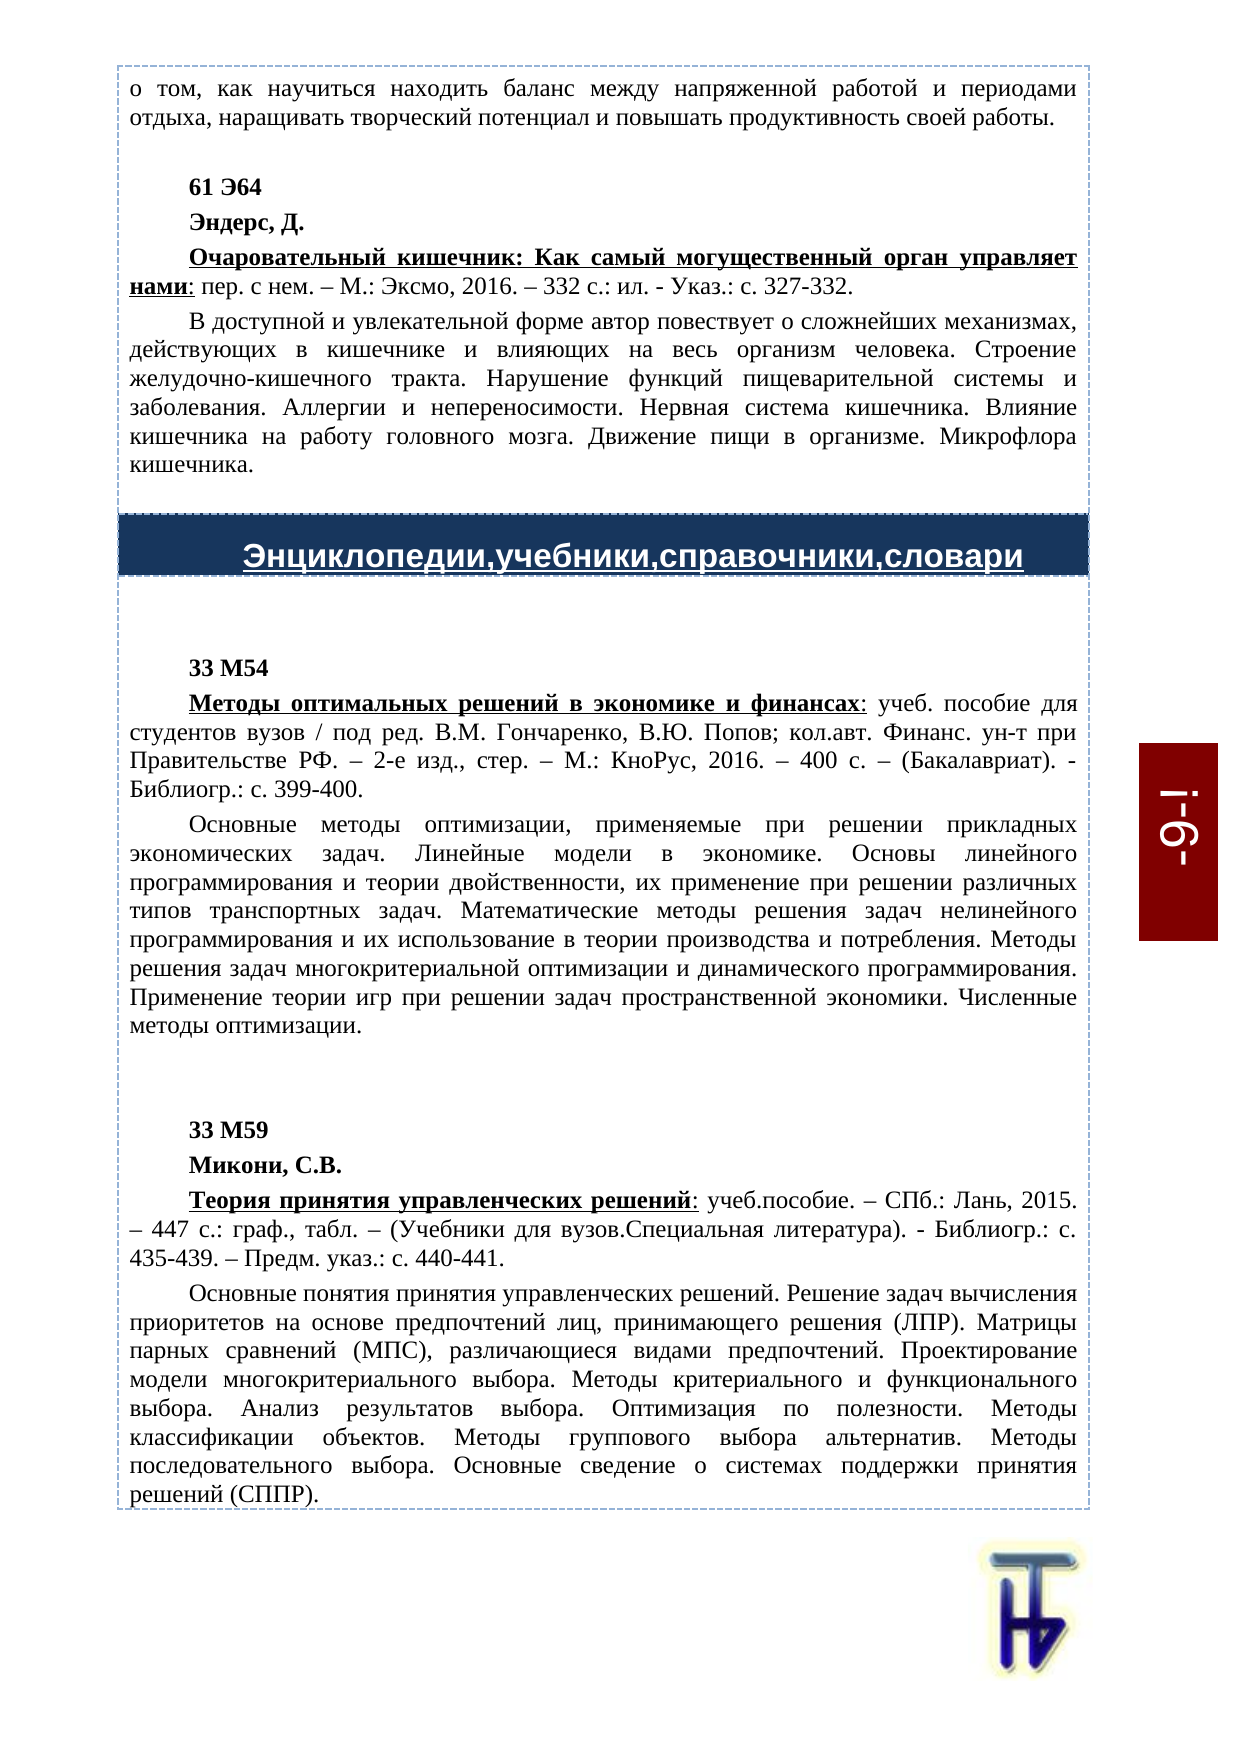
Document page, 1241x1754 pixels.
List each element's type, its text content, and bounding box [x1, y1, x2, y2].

picture [967, 1537, 1093, 1681]
table_cell Энциклопедии,учебники,справочники,словари [118, 513, 1089, 575]
